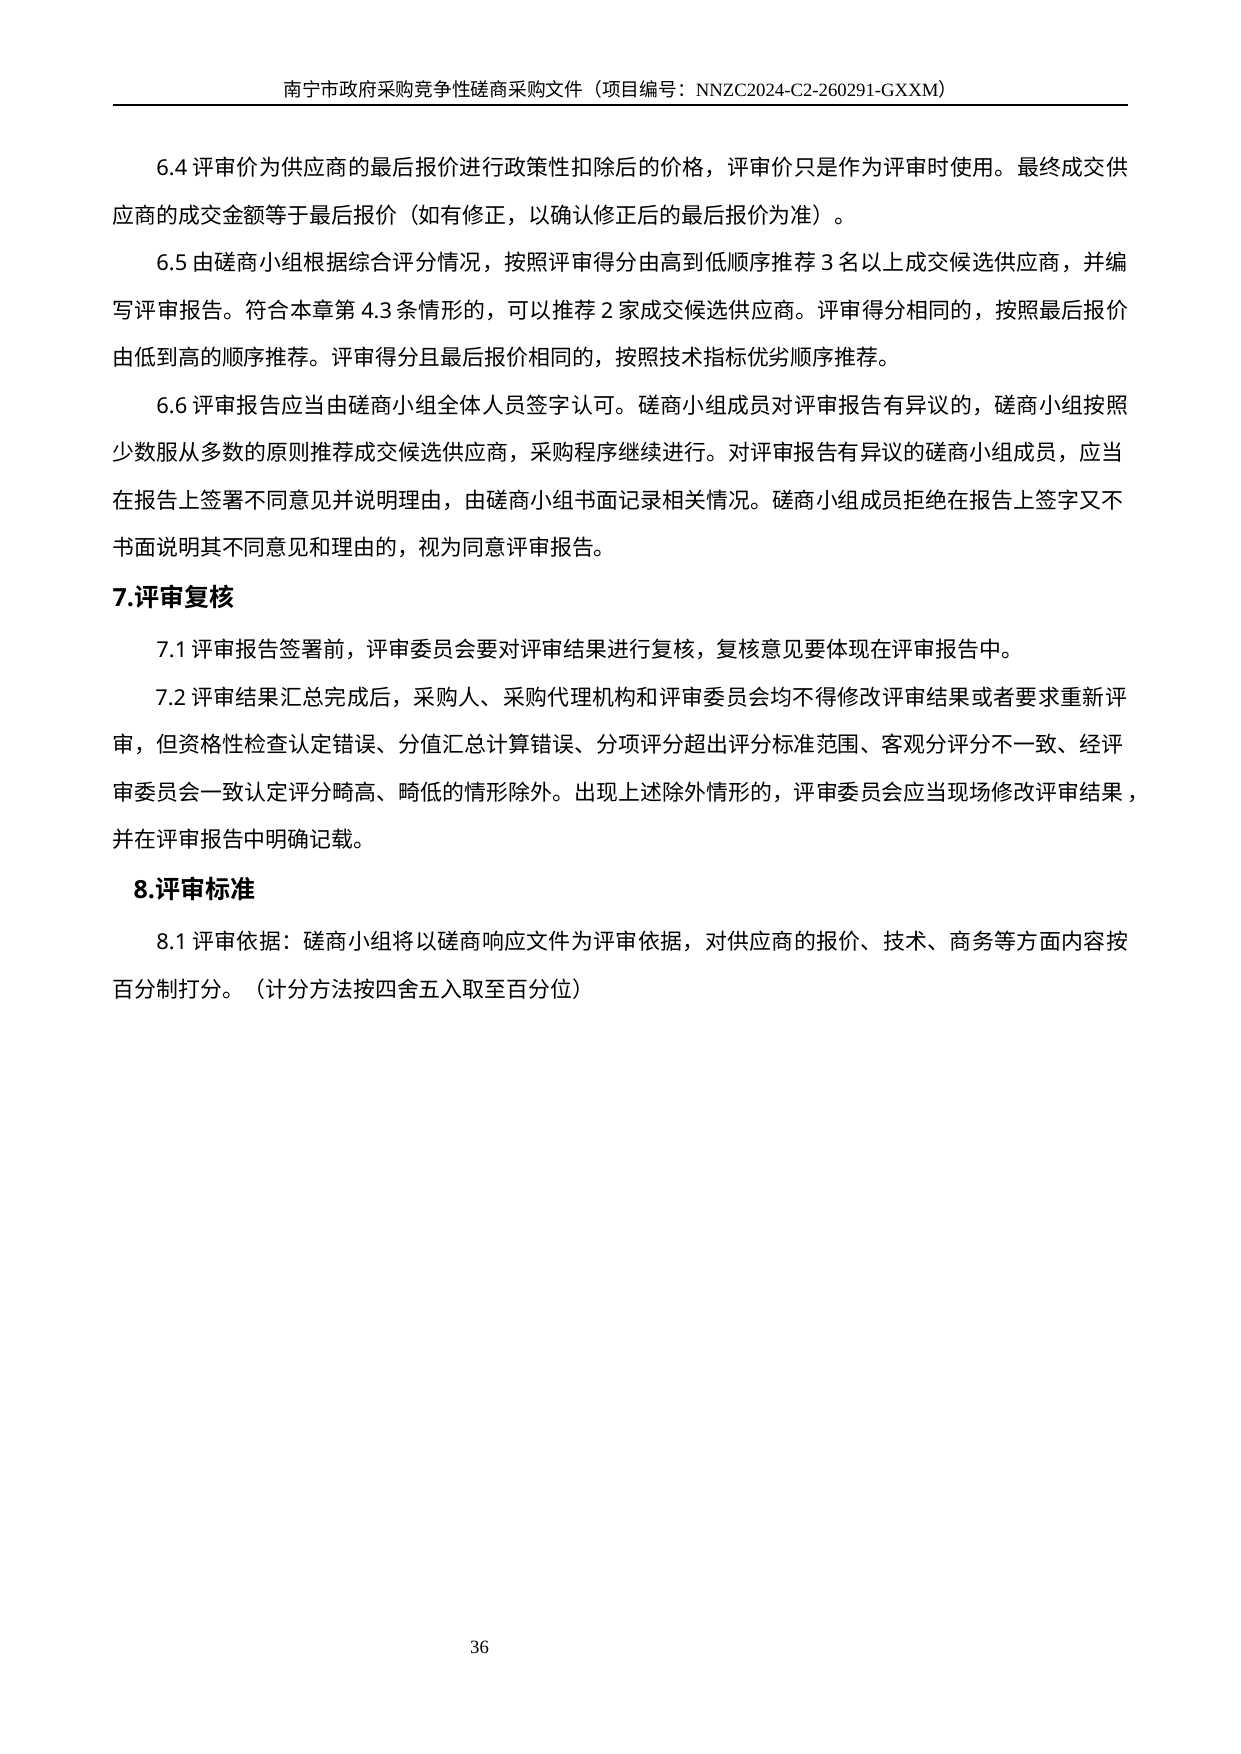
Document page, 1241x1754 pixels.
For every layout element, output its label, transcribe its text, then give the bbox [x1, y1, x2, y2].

text 7.评审复核 [112, 578, 1128, 614]
text 7.1评审报告签署前，评审委员会要对评审结果进行复核，复核意见要体现在评审报告中。 [112, 632, 1128, 664]
text 6.5由磋商小组根据综合评分情况，按照评审得分由高到低顺序推荐3名以上成交候选供应商，并编写评审报告。符合本章第4.3条情形的，可以推荐2家成交候选供应商。评审得分相同的，按照最后报价由低到高的顺序推荐。评审得分且最后报价相同的，按照技术指标优劣顺序推荐。 [112, 245, 1128, 372]
text 6.6评审报告应当由磋商小组全体人员签字认可。磋商小组成员对评审报告有异议的，磋商小组按照少数服从多数的原则推荐成交候选供应商，采购程序继续进行。对评审报告有异议的磋商小组成员，应当在报告上签署不同意见并说明理由，由磋商小组书面记录相关情况。磋商小组成员拒绝在报告上签字又不书面说明其不同意见和理由的，视为同意评审报告。 [112, 388, 1128, 562]
text 6.4评审价为供应商的最后报价进行政策性扣除后的价格，评审价只是作为评审时使用。最终成交供应商的成交金额等于最后报价（如有修正，以确认修正后的最后报价为准）。 [112, 150, 1128, 229]
text 8.1评审依据：磋商小组将以磋商响应文件为评审依据，对供应商的报价、技术、商务等方面内容按百分制打分。（计分方法按四舍五入取至百分位） [112, 924, 1128, 1004]
text 7.2评审结果汇总完成后，采购人、采购代理机构和评审委员会均不得修改评审结果或者要求重新评审，但资格性检查认定错误、分值汇总计算错误、分项评分超出评分标准范围、客观分评分不一致、经评审委员会一致认定评分畸高、畸低的情形除外。出现上述除外情形的，评审委员会应当现场修改评审结果，并在评审报告中明确记载。 [112, 680, 1128, 854]
text 8.评审标准 [112, 870, 1128, 906]
